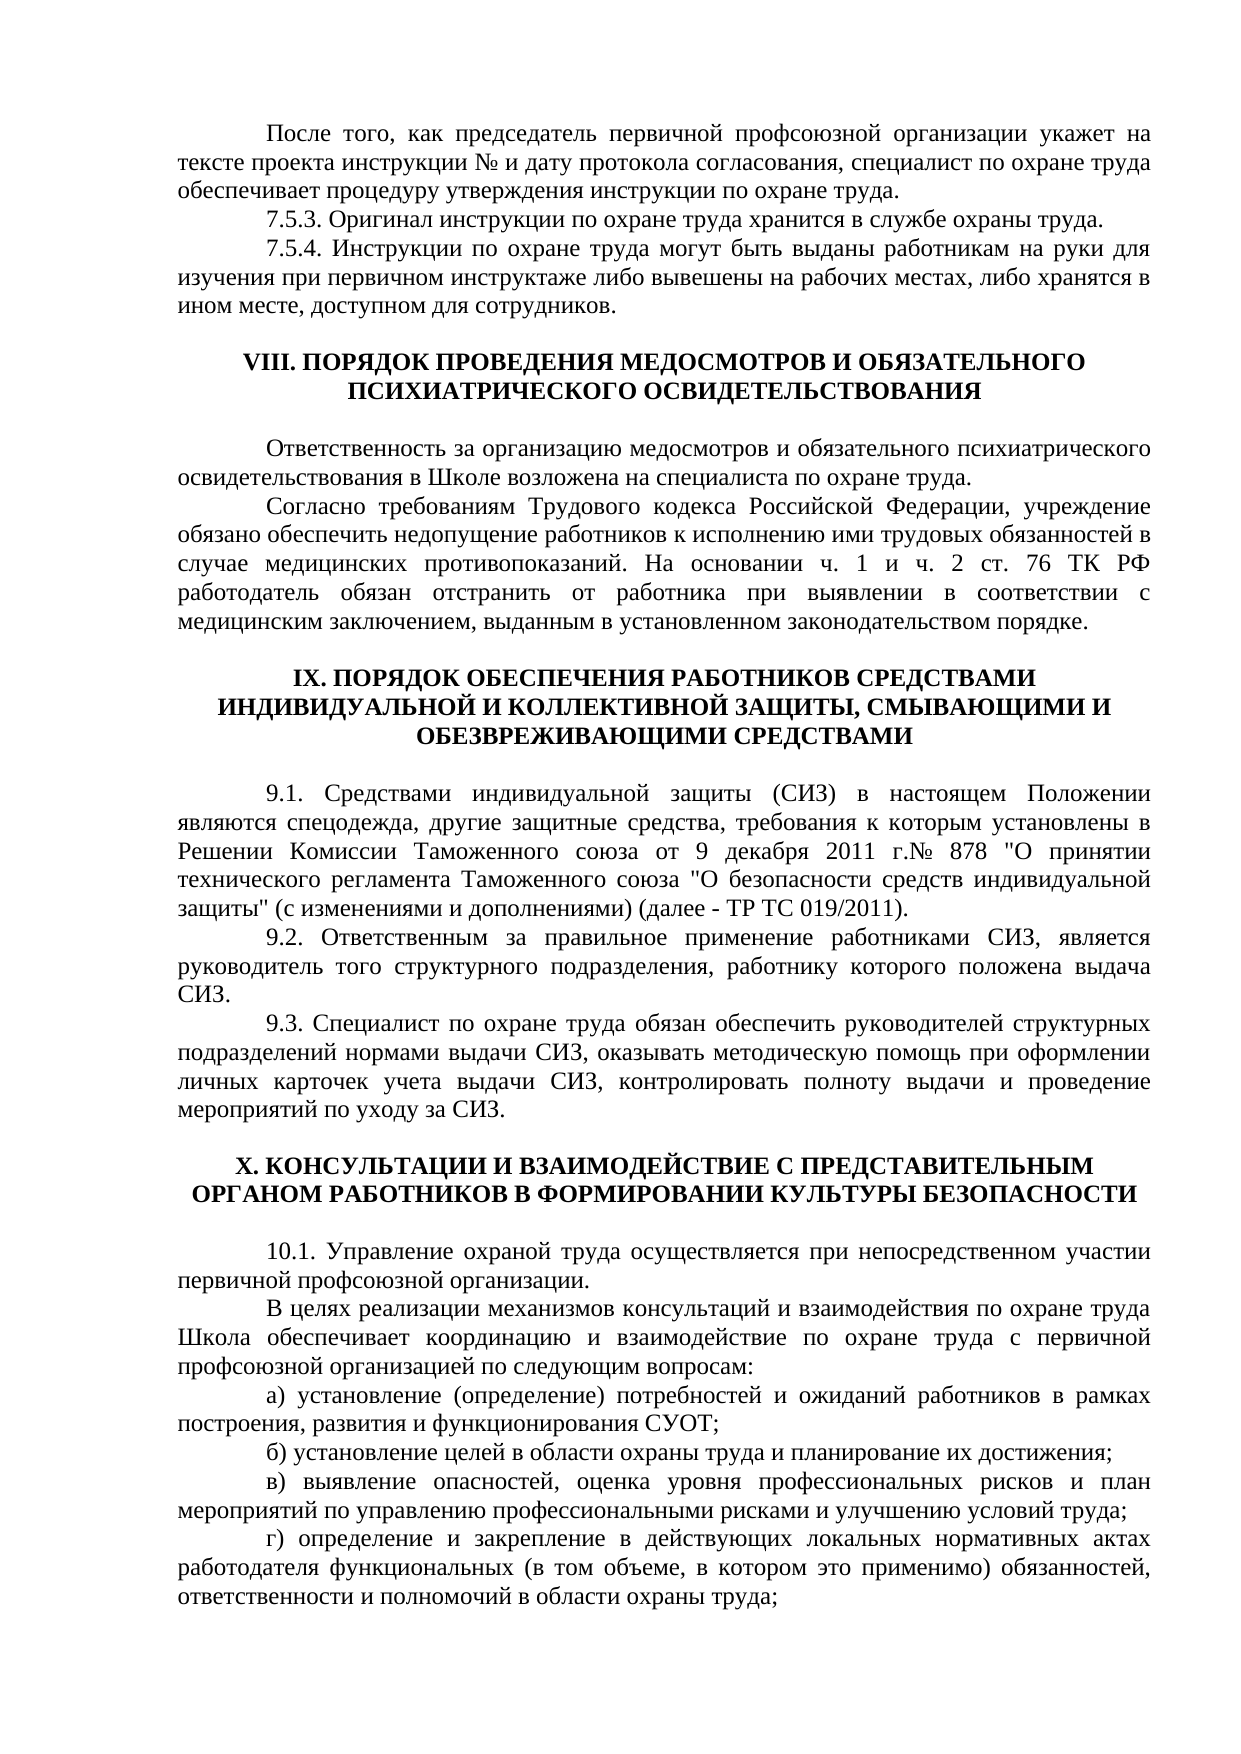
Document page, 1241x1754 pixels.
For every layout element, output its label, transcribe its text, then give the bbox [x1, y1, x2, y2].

text 7.5.3. Оригинал инструкции по охране труда хранится в службе охраны труда. [177, 204, 1152, 233]
text г) определение и закрепление в действующих локальных нормативных актах работодателя функциональных (в том объеме, в котором это применимо) обязанностей, ответственности и полномочий в области охраны труда; [177, 1523, 1152, 1610]
text а) установление (определение) потребностей и ожиданий работников в рамках построения, развития и функционирования СУОТ; [177, 1380, 1152, 1437]
text В целях реализации механизмов консультаций и взаимодействия по охране труда Школа обеспечивает координацию и взаимодействие по охране труда с первичной профсоюзной организацией по следующим вопросам: [177, 1293, 1152, 1380]
text VIII. ПОРЯДОК ПРОВЕДЕНИЯ МЕДОСМОТРОВ И ОБЯЗАТЕЛЬНОГО ПСИХИАТРИЧЕСКОГО ОСВИДЕТЕЛЬСТВОВАНИЯ [177, 347, 1152, 404]
text б) установление целей в области охраны труда и планирование их достижения; [177, 1437, 1152, 1466]
text IX. ПОРЯДОК ОБЕСПЕЧЕНИЯ РАБОТНИКОВ СРЕДСТВАМИ ИНДИВИДУАЛЬНОЙ И КОЛЛЕКТИВНОЙ ЗАЩИТЫ, СМЫВАЮЩИМИ И ОБЕЗВРЕЖИВАЮЩИМИ СРЕДСТВАМИ [177, 663, 1152, 749]
text в) выявление опасностей, оценка уровня профессиональных рисков и план мероприятий по управлению профессиональными рисками и улучшению условий труда; [177, 1466, 1152, 1523]
text 10.1. Управление охраной труда осуществляется при непосредственном участии первичной профсоюзной организации. [177, 1236, 1152, 1293]
text 7.5.4. Инструкции по охране труда могут быть выданы работникам на руки для изучения при первичном инструктаже либо вывешены на рабочих местах, либо хранятся в ином месте, доступном для сотрудников. [177, 233, 1152, 319]
text 9.1. Средствами индивидуальной защиты (СИЗ) в настоящем Положении являются спецодежда, другие защитные средства, требования к которым установлены в Решении Комиссии Таможенного союза от 9 декабря 2011 г.№ 878 "О принятии технического регламента Таможенного союза "О безопасности средств индивидуальной защиты" (с изменениями и дополнениями) (далее - ТР ТС 019/2011). [177, 778, 1152, 922]
text После того, как председатель первичной профсоюзной организации укажет на тексте проекта инструкции № и дату протокола согласования, специалист по охране труда обеспечивает процедуру утверждения инструкции по охране труда. [177, 118, 1152, 204]
text Ответственность за организацию медосмотров и обязательного психиатрического освидетельствования в Школе возложена на специалиста по охране труда. [177, 433, 1152, 491]
text X. КОНСУЛЬТАЦИИ И ВЗАИМОДЕЙСТВИЕ С ПРЕДСТАВИТЕЛЬНЫМ ОРГАНОМ РАБОТНИКОВ В ФОРМИРОВАНИИ КУЛЬТУРЫ БЕЗОПАСНОСТИ [177, 1151, 1152, 1208]
text Согласно требованиям Трудового кодекса Российской Федерации, учреждение обязано обеспечить недопущение работников к исполнению ими трудовых обязанностей в случае медицинских противопоказаний. На основании ч. 1 и ч. 2 ст. 76 ТК РФ работодатель обязан отстранить от работника при выявлении в соответствии с медицинским заключением, выданным в установленном законодательством порядке. [177, 491, 1152, 634]
text 9.3. Специалист по охране труда обязан обеспечить руководителей структурных подразделений нормами выдачи СИЗ, оказывать методическую помощь при оформлении личных карточек учета выдачи СИЗ, контролировать полноту выдачи и проведение мероприятий по уходу за СИЗ. [177, 1008, 1152, 1123]
text 9.2. Ответственным за правильное применение работниками СИЗ, является руководитель того структурного подразделения, работнику которого положена выдача СИЗ. [177, 922, 1152, 1008]
